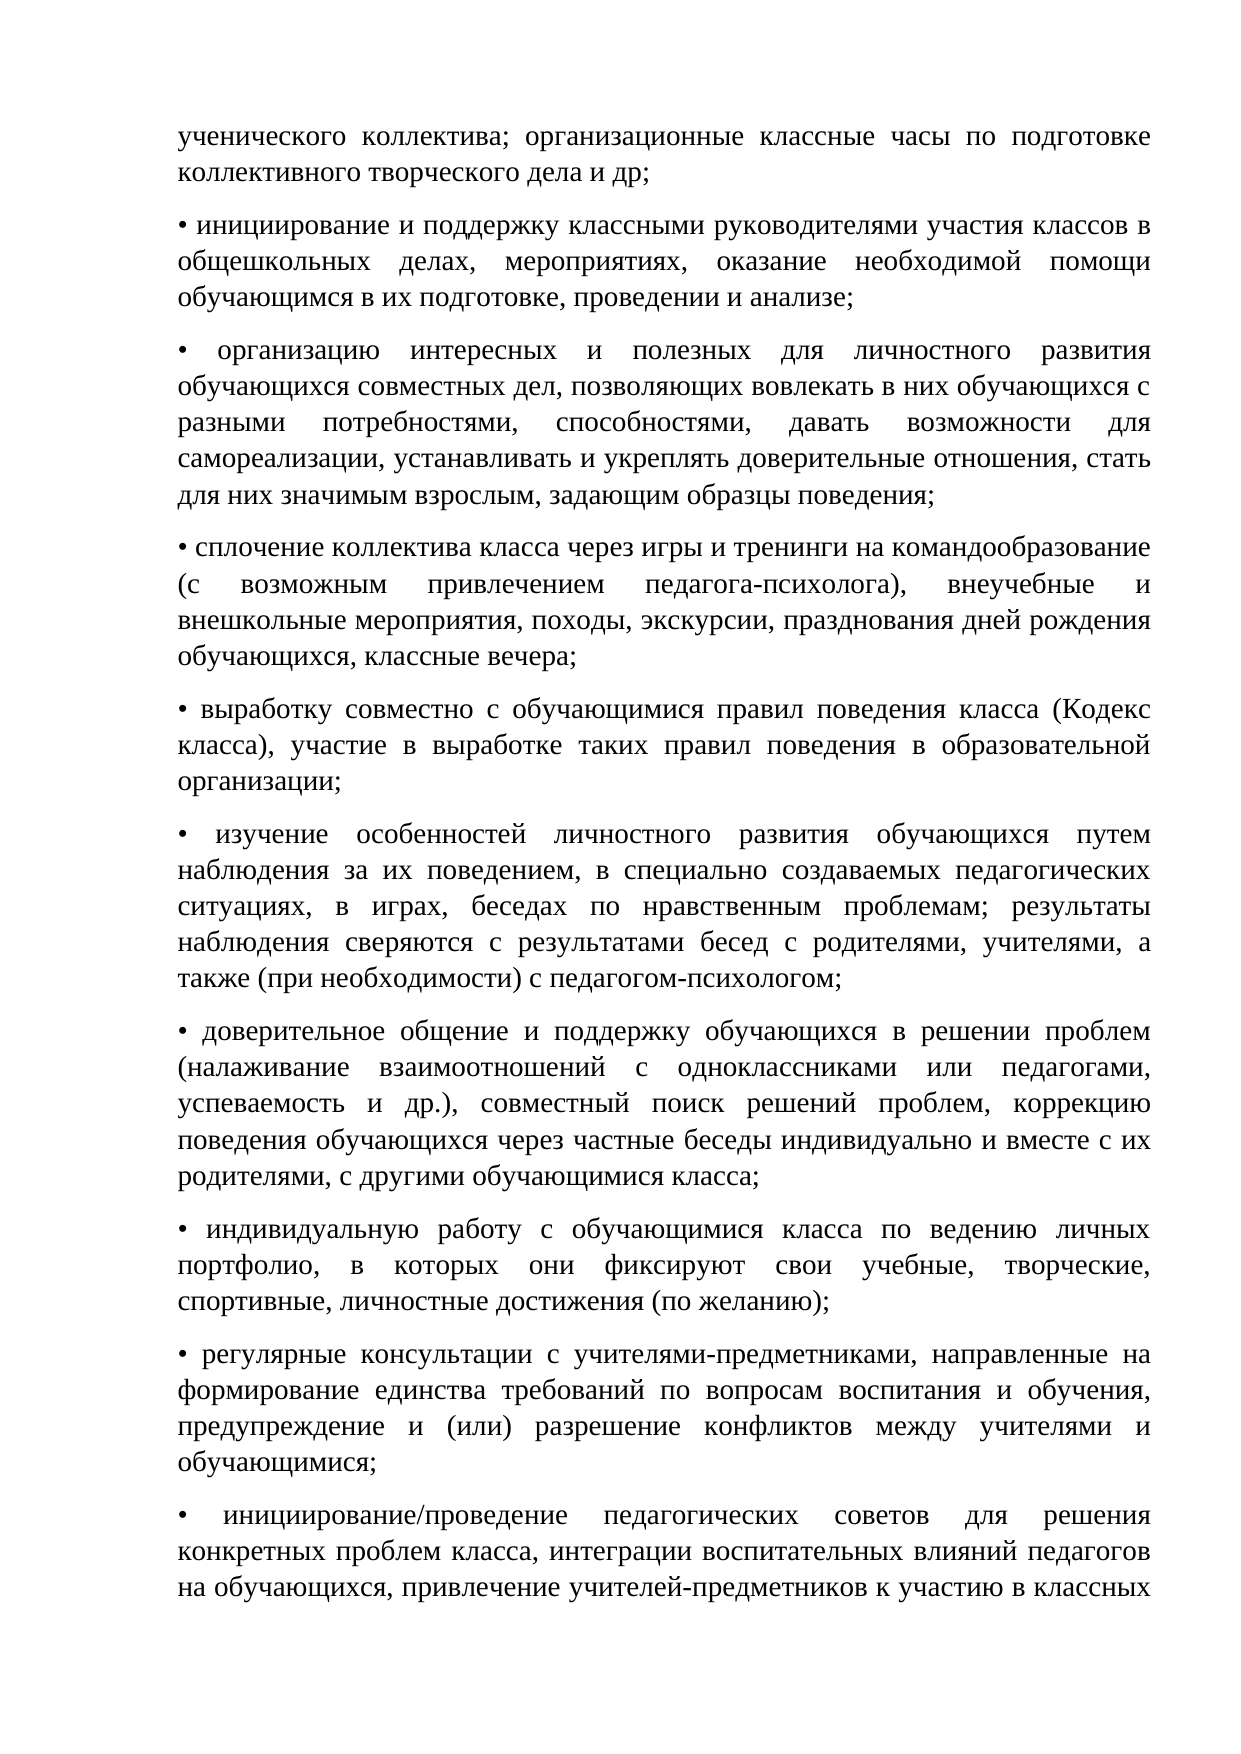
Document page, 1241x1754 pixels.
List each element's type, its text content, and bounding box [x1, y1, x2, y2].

text • доверительное общение и поддержку обучающихся в решении проблем (налаживание взаимоотношений с одноклассниками или педагогами, успеваемость и др.), совместный поиск решений проблем, коррекцию поведения обучающихся через частные беседы индивидуально и вместе с их родителями, с другими обучающимися класса; [177, 1013, 1152, 1191]
text • изучение особенностей личностного развития обучающихся путем наблюдения за их поведением, в специально создаваемых педагогических ситуациях, в играх, беседах по нравственным проблемам; результаты наблюдения сверяются с результатами бесед с родителями, учителями, а также (при необходимости) с педагогом-психологом; [177, 816, 1152, 994]
text • регулярные консультации с учителями-предметниками, направленные на формирование единства требований по вопросам воспитания и обучения, предупреждение и (или) разрешение конфликтов между учителями и обучающимися; [177, 1336, 1152, 1478]
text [177, 1497, 1152, 1603]
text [177, 118, 1152, 188]
text • организацию интересных и полезных для личностного развития обучающихся совместных дел, позволяющих вовлекать в них обучающихся с разными потребностями, способностями, давать возможности для самореализации, устанавливать и укреплять доверительные отношения, стать для них значимым взрослым, задающим образцы поведения; [177, 332, 1152, 510]
text • сплочение коллектива класса через игры и тренинги на командообразование (с возможным привлечением педагога-психолога), внеучебные и внешкольные мероприятия, походы, экскурсии, празднования дней рождения обучающихся, классные вечера; [177, 529, 1152, 672]
text • выработку совместно с обучающимися правил поведения класса (Кодекс класса), участие в выработке таких правил поведения в образовательной организации; [177, 691, 1152, 797]
text • инициирование и поддержку классными руководителями участия классов в общешкольных делах, мероприятиях, оказание необходимой помощи обучающимся в их подготовке, проведении и анализе; [177, 207, 1152, 313]
text • индивидуальную работу с обучающимися класса по ведению личных портфолио, в которых они фиксируют свои учебные, творческие, спортивные, личностные достижения (по желанию); [177, 1211, 1152, 1317]
